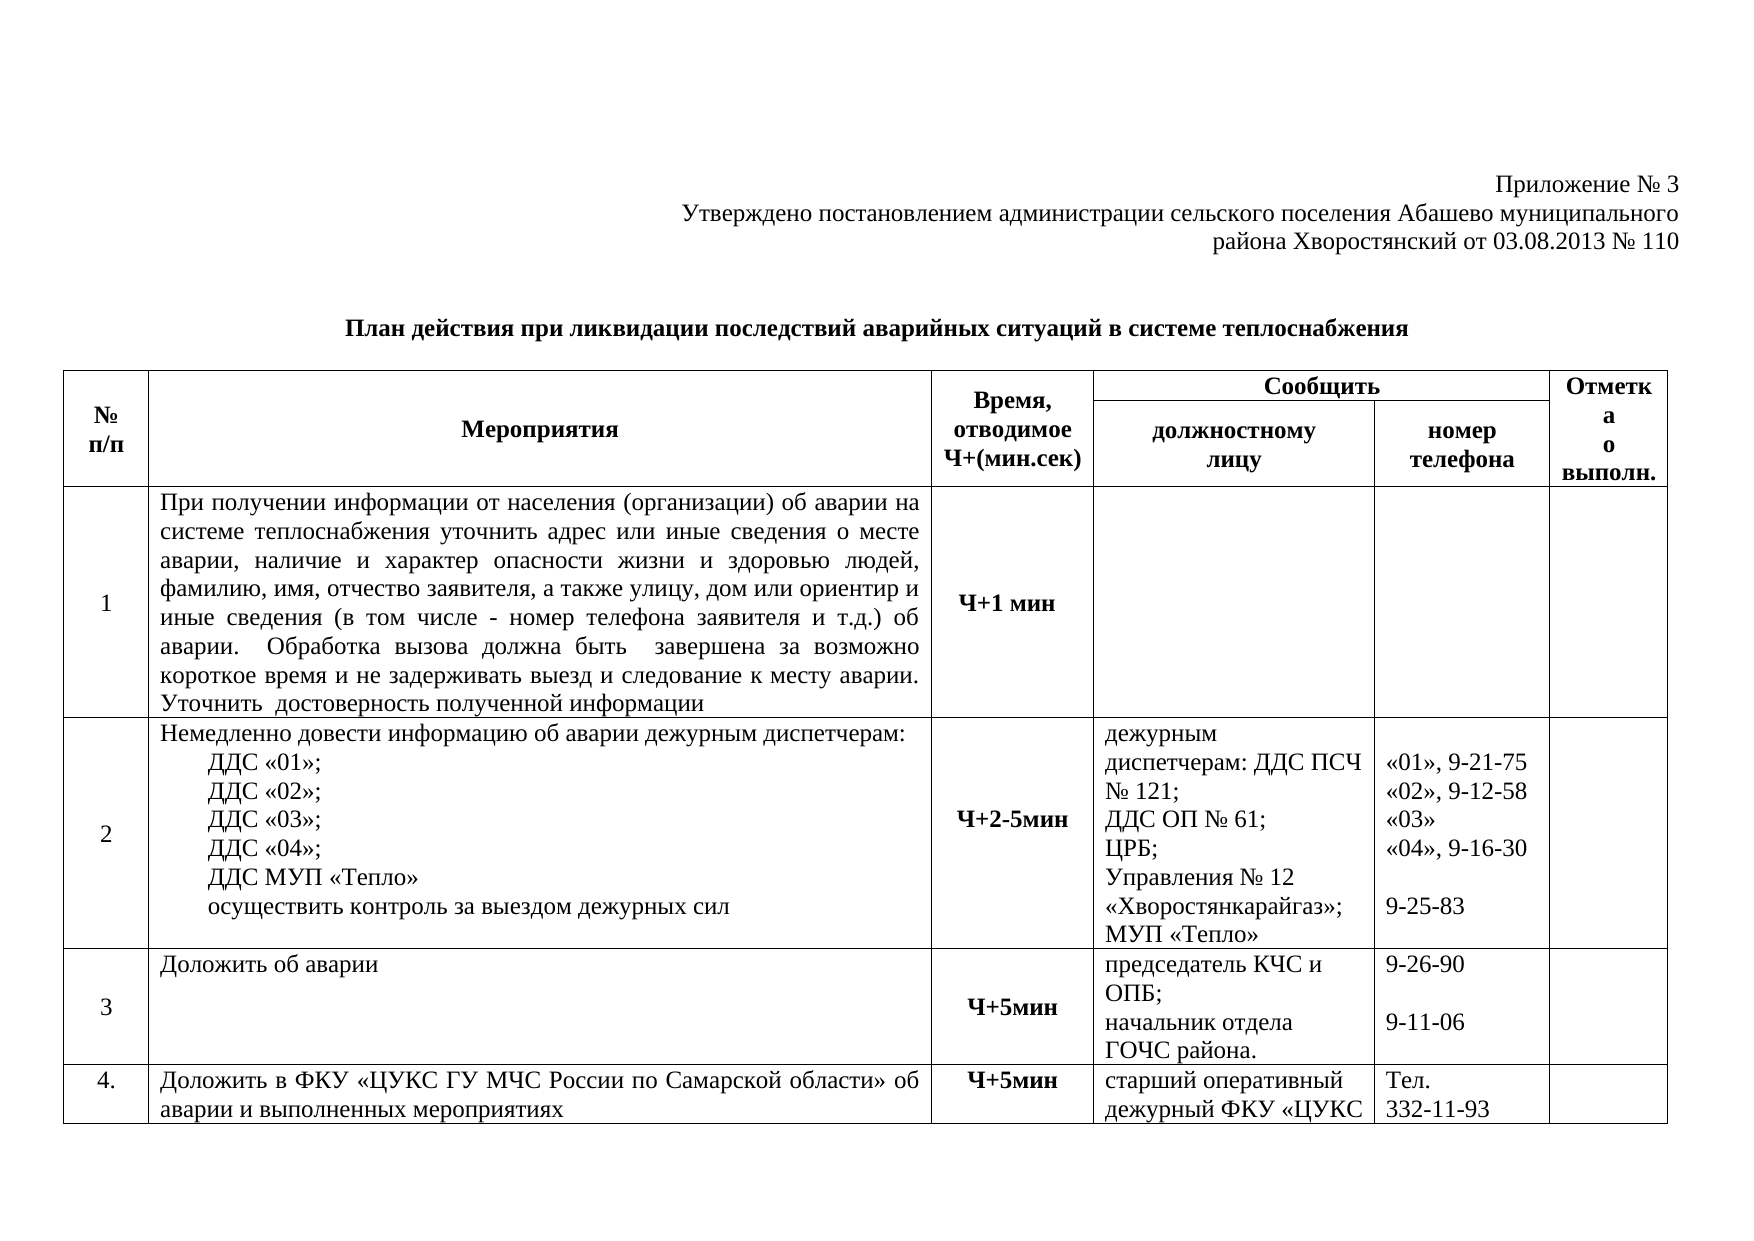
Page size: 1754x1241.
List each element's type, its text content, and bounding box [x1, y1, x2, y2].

table_cell 9-26-90 9-11-06 [1375, 949, 1549, 1064]
table_cell номер телефона [1375, 401, 1549, 486]
text План действия при ликвидации последствий аварийных ситуаций в системе теплоснабжения [75, 313, 1679, 341]
table_cell [1550, 1065, 1667, 1123]
table_cell 1 [64, 487, 148, 717]
table_cell 3 [64, 949, 148, 1064]
table_cell дежурным диспетчерам: ДДС ПСЧ № 121; ДДС ОП № 61; ЦРБ; Управления № 12 «Хворостянкарайгаз»; МУП «Тепло» [1094, 718, 1374, 948]
table_cell председатель КЧС и ОПБ; начальник отдела ГОЧС района. [1094, 949, 1374, 1064]
table_cell Ч+5мин [932, 1065, 1093, 1123]
table_cell [1550, 487, 1667, 717]
table_cell Доложить об аварии [149, 949, 931, 1064]
table_cell 2 [64, 718, 148, 948]
table_cell [1375, 487, 1549, 717]
table_cell [1550, 949, 1667, 1064]
table_cell Ч+5мин [932, 949, 1093, 1064]
table_header Сообщить [1094, 371, 1549, 400]
table_cell При получении информации от населения (организации) об аварии на системе теплоснабжения уточнить адрес или иные сведения о месте аварии, наличие и характер опасности жизни и здоровью людей, фамилию, имя, отчество заявителя, а также улицу, дом или ориентир и иные сведения (в том числе - номер телефона заявителя и т.д.) об аварии. Обработка вызова должна быть завершена за возможно короткое время и не задерживать выезд и следование к месту аварии. Уточнить достоверность полученной информации [149, 487, 931, 717]
table_cell Ч+2-5мин [932, 718, 1093, 948]
table_cell Ч+1 мин [932, 487, 1093, 717]
table_header Отметка о выполн. [1550, 371, 1667, 486]
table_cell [1094, 1065, 1374, 1123]
table_cell [1550, 718, 1667, 948]
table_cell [149, 1065, 931, 1123]
table_header Мероприятия [149, 371, 931, 486]
table_header № п/п [64, 371, 148, 486]
text Приложение № 3 [75, 169, 1679, 198]
table_header Время, отводимое Ч+(мин.сек) [932, 371, 1093, 486]
table_cell 4. [64, 1065, 148, 1123]
table_cell Немедленно довести информацию об аварии дежурным диспетчерам: ДДС «01»; ДДС «02»; ДДС «03»; ДДС «04»; ДДС МУП «Тепло» осуществить контроль за выездом дежурных сил [149, 718, 931, 948]
table_cell должностному лицу [1094, 401, 1374, 486]
table_cell «01», 9-21-75 «02», 9-12-58 «03» «04», 9-16-30 9-25-83 [1375, 718, 1549, 948]
table_cell [1094, 487, 1374, 717]
text Утверждено постановлением администрации сельского поселения Абашево муниципального района Хворостянский от 03.08.2013 № 110 [666, 198, 1679, 255]
table_cell Тел. 332-11-93 [1375, 1065, 1549, 1123]
